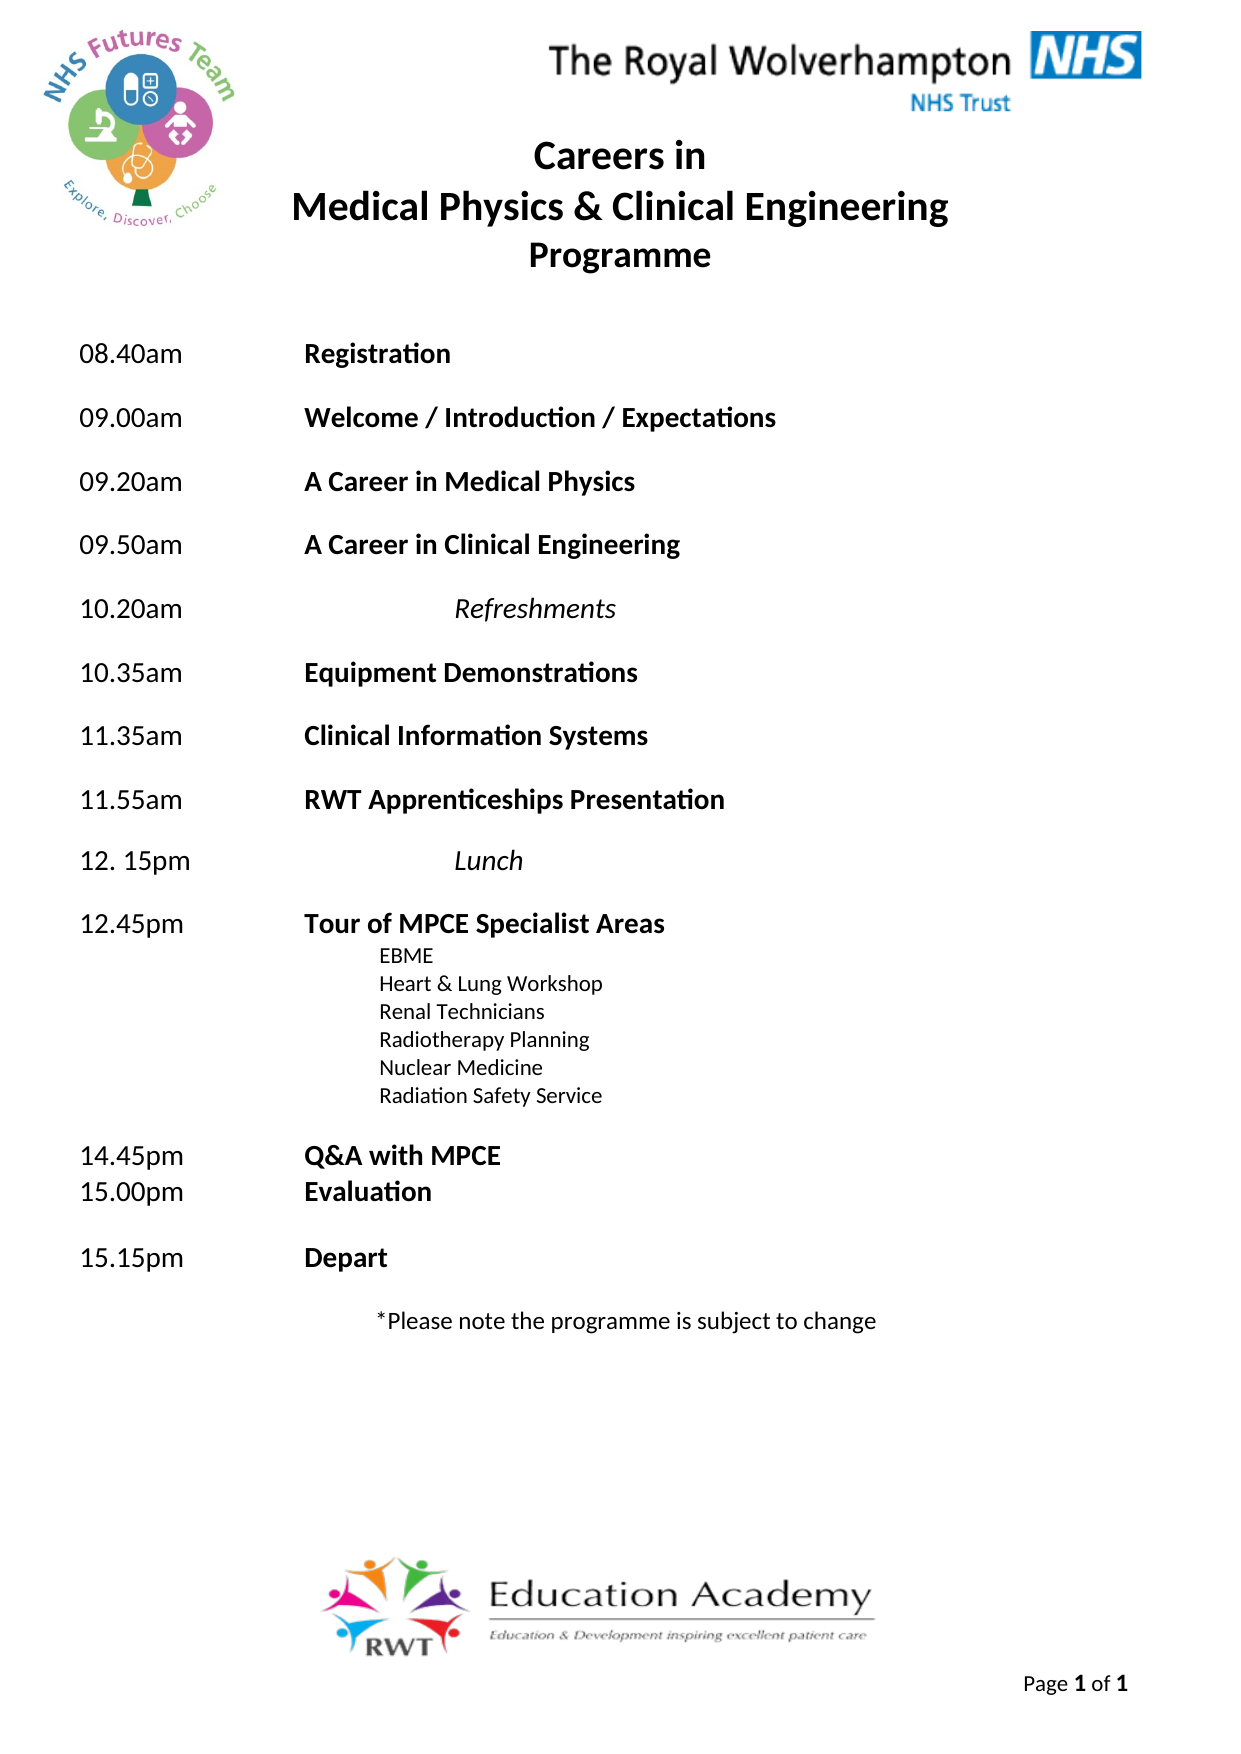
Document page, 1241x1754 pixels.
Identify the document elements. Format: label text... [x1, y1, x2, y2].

picture [39, 23, 246, 229]
text Medical Physics & Clinical Engineering [112, 180, 1128, 231]
text Careers in [246, 129, 1128, 180]
text Programme [112, 231, 1128, 277]
picture [307, 1547, 903, 1672]
picture [401, 31, 1144, 114]
